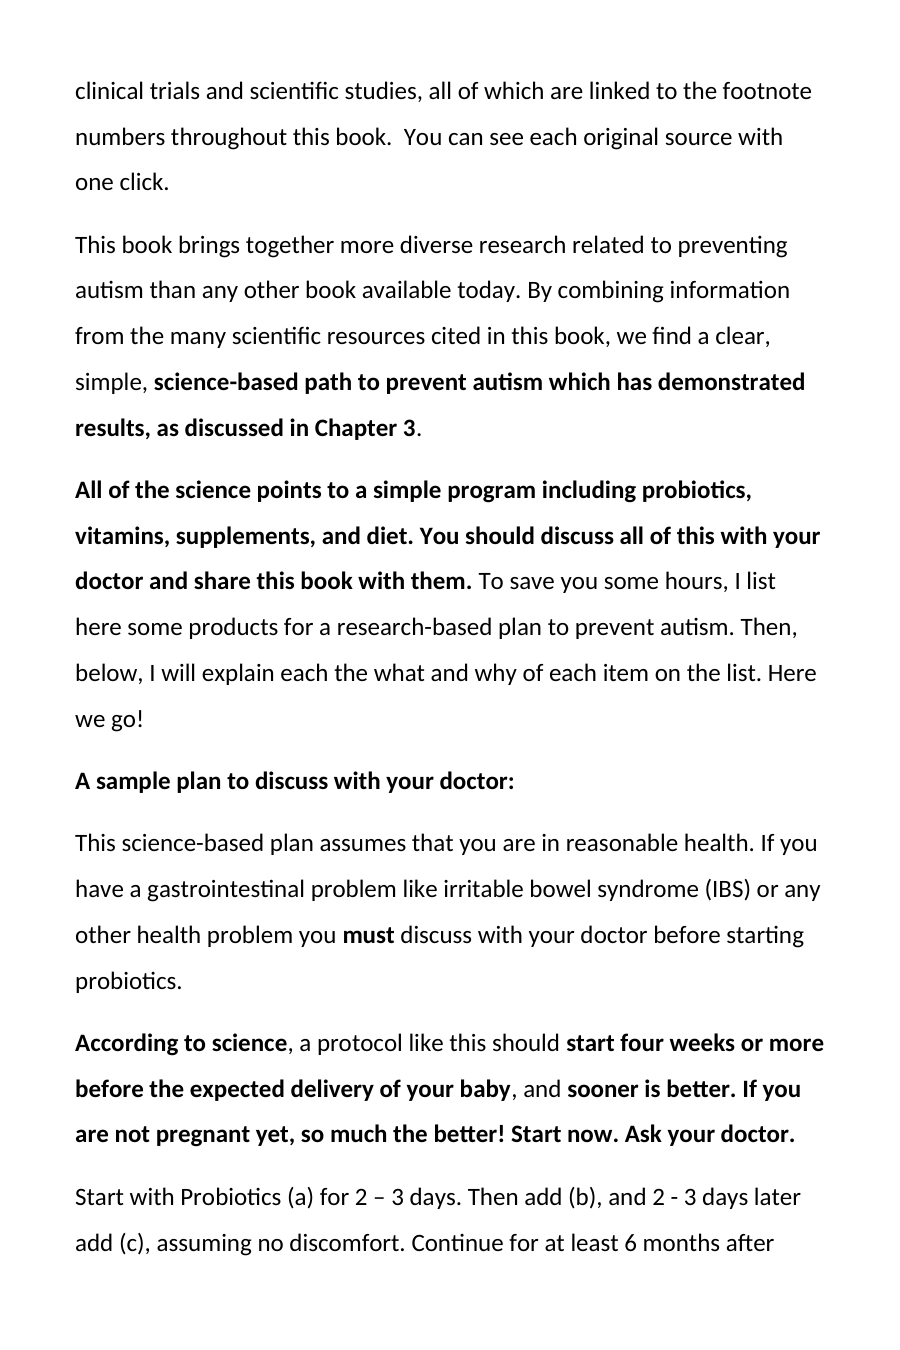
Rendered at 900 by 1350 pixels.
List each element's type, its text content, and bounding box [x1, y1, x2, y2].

text This science-based plan assumes that you are in reasonable health. If you have a gastrointestinal problem like irritable bowel syndrome (IBS) or any other health problem you must discuss with your doctor before starting probiotics. [75, 828, 825, 995]
text All of the science points to a simple program including probiotics, vitamins, supplements, and diet. You should discuss all of this with your doctor and share this book with them. To save you some hours, I list here some products for a research-based plan to prevent autism. Then, below, I will explain each the what and why of each item on the list. Here we go! [75, 474, 825, 733]
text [75, 1181, 825, 1257]
text A sample plan to discuss with your doctor: [75, 765, 825, 796]
text According to science, a protocol like this should start four weeks or more before the expected delivery of your baby, and sooner is better. If you are not pregnant yet, so much the better! Start now. Ask your doctor. [75, 1027, 825, 1149]
text This book brings together more diverse research related to preventing autism than any other book available today. By combining information from the many scientific resources cited in this book, we find a clear, simple, science-based path to prevent autism which has demonstrated results, as discussed in Chapter 3. [75, 229, 825, 442]
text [75, 75, 825, 197]
